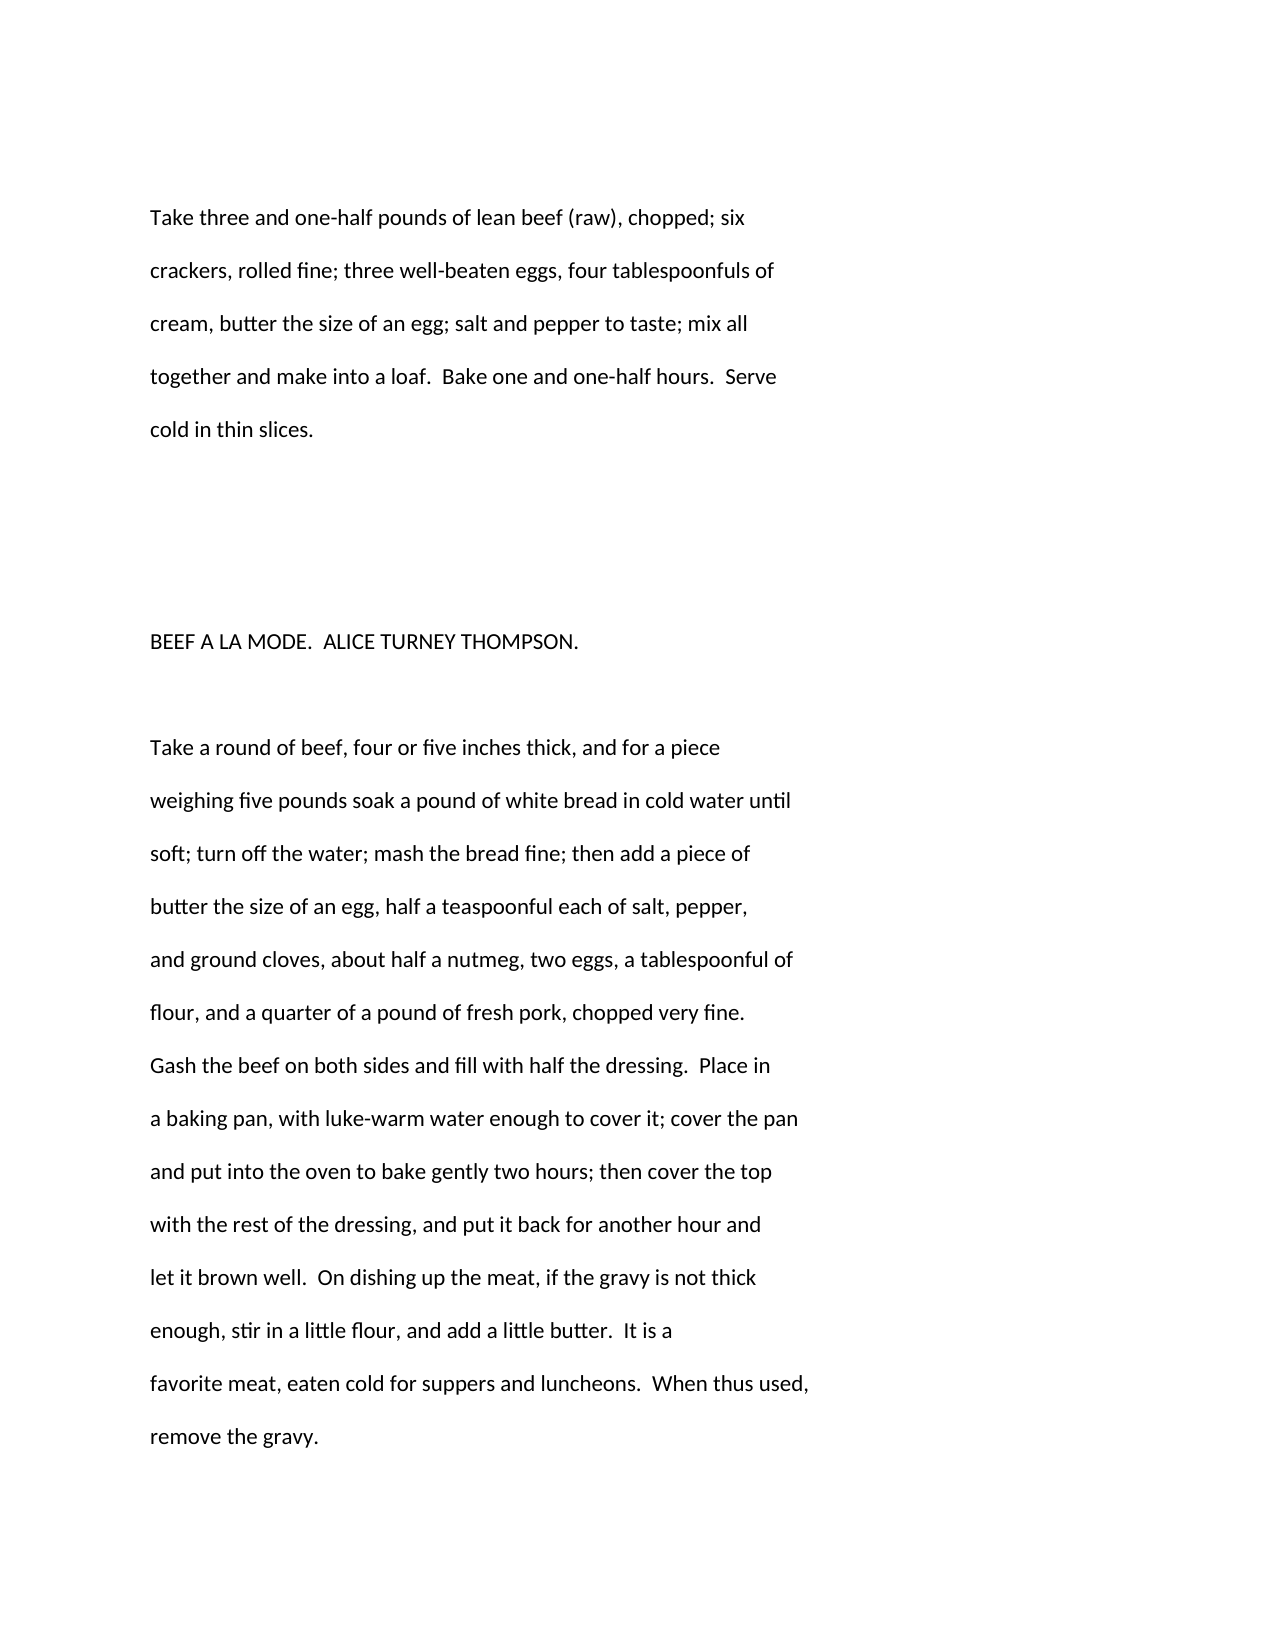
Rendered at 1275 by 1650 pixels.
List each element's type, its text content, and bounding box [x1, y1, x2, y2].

text weighing five pounds soak a pound of white bread in cold water until [150, 786, 1125, 814]
text Gash the beef on both sides and fill with half the dressing. Place in [150, 1051, 1125, 1079]
text Take three and one-half pounds of lean beef (raw), chopped; six [150, 203, 1125, 231]
text Take a round of beef, four or five inches thick, and for a piece [150, 733, 1125, 761]
text and put into the oven to bake gently two hours; then cover the top [150, 1157, 1125, 1185]
text crackers, rolled fine; three well-beaten eggs, four tablespoonfuls of [150, 256, 1125, 284]
text butter the size of an egg, half a teaspoonful each of salt, pepper, [150, 892, 1125, 920]
text a baking pan, with luke-warm water enough to cover it; cover the pan [150, 1104, 1125, 1132]
text cold in thin slices. [150, 415, 1125, 443]
text flour, and a quarter of a pound of fresh pork, chopped very fine. [150, 998, 1125, 1026]
text enough, stir in a little flour, and add a little butter. It is a [150, 1316, 1125, 1344]
text and ground cloves, about half a nutmeg, two eggs, a tablespoonful of [150, 945, 1125, 973]
text soft; turn off the water; mash the bread fine; then add a piece of [150, 839, 1125, 867]
text together and make into a loaf. Bake one and one-half hours. Serve [150, 362, 1125, 390]
text let it brown well. On dishing up the meat, if the gravy is not thick [150, 1263, 1125, 1291]
text favorite meat, eaten cold for suppers and luncheons. When thus used, [150, 1369, 1125, 1397]
text remove the gravy. [150, 1422, 1125, 1451]
text cream, butter the size of an egg; salt and pepper to taste; mix all [150, 309, 1125, 337]
text with the rest of the dressing, and put it back for another hour and [150, 1210, 1125, 1238]
text BEEF A LA MODE. ALICE TURNEY THOMPSON. [150, 627, 1125, 655]
